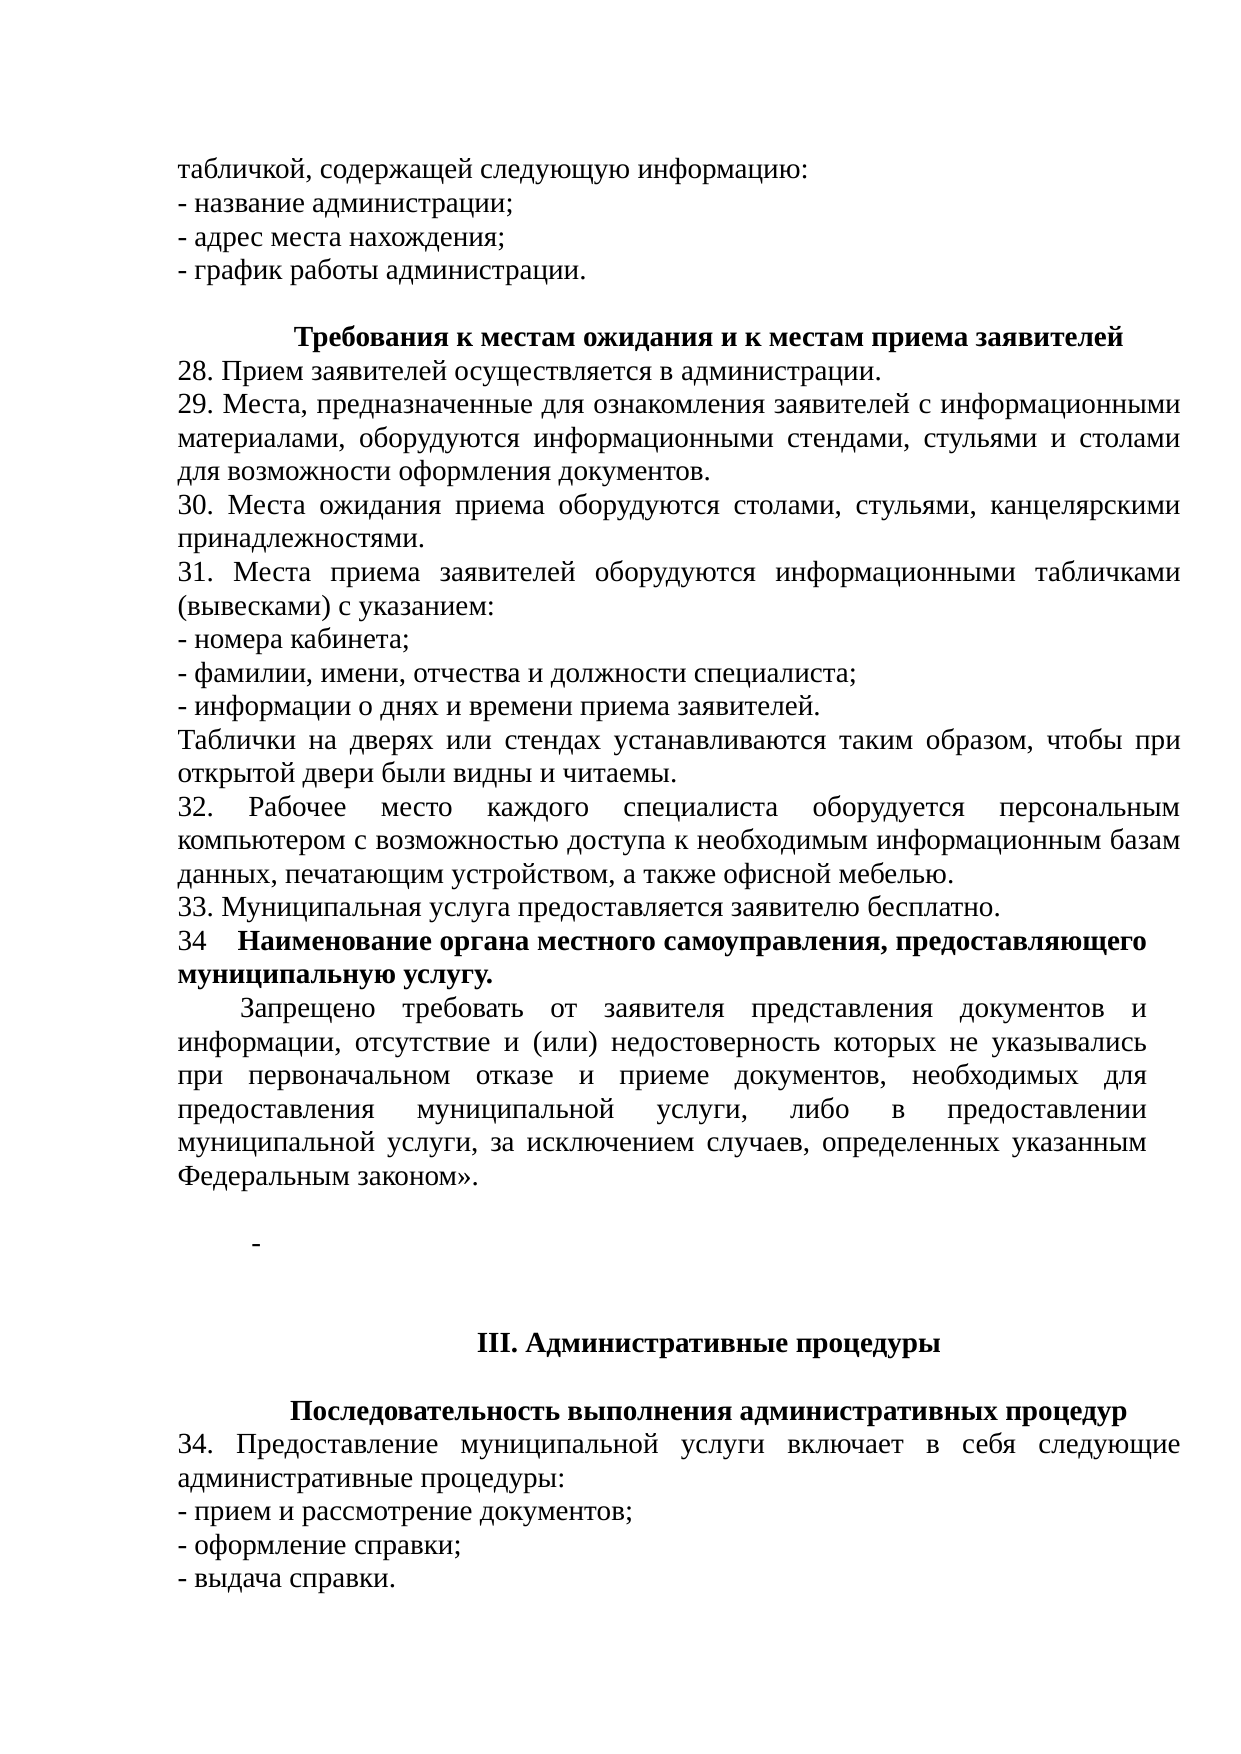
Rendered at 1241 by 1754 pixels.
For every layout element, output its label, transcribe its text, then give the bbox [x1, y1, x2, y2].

text 28. Прием заявителей осуществляется в администрации. [177, 353, 1181, 386]
text 29. Места, предназначенные для ознакомления заявителей с информационными материалами, оборудуются информационными стендами, стульями и столами для возможности оформления документов. [177, 386, 1181, 487]
text 32. Рабочее место каждого специалиста оборудуется персональным компьютером с возможностью доступа к необходимым информационным базам данных, печатающим устройством, а также офисной мебелью. [177, 789, 1181, 889]
subtitle Последовательность выполнения административных процедур [236, 1393, 1181, 1426]
subtitle Требования к местам ожидания и к местам приема заявителей [236, 319, 1181, 353]
text - оформление справки; [177, 1527, 1181, 1560]
text - фамилии, имени, отчества и должности специалиста; [177, 655, 1181, 688]
text 34. Предоставление муниципальной услуги включает в себя следующие административные процедуры: [177, 1426, 1181, 1493]
text - название администрации; [177, 185, 1181, 219]
text 34 Наименование органа местного самоуправления, предоставляющего муниципальную услугу. [177, 923, 1148, 990]
text 30. Места ожидания приема оборудуются столами, стульями, канцелярскими принадлежностями. [177, 487, 1181, 554]
text - информации о днях и времени приема заявителей. [177, 688, 1181, 722]
text - номера кабинета; [177, 621, 1181, 655]
text табличкой, содержащей следующую информацию: [177, 152, 1181, 185]
text Запрещено требовать от заявителя представления документов и информации, отсутствие и (или) недостоверность которых не указывались при первоначальном отказе и приеме документов, необходимых для предоставления муниципальной услуги, либо в предоставлении муниципальной услуги, за исключением случаев, определенных указанным Федеральным законом». [177, 990, 1148, 1191]
text - выдача справки. [177, 1560, 1181, 1594]
text Таблички на дверях или стендах устанавливаются таким образом, чтобы при открытой двери были видны и читаемы. [177, 722, 1181, 789]
text 33. Муниципальная услуга предоставляется заявителю бесплатно. [177, 889, 1181, 923]
text - график работы администрации. [177, 252, 1181, 286]
subtitle III. Административные процедуры [236, 1326, 1181, 1359]
text - адрес места нахождения; [177, 219, 1181, 252]
text - [177, 1225, 1152, 1258]
text 31. Места приема заявителей оборудуются информационными табличками (вывесками) с указанием: [177, 554, 1181, 621]
text - прием и рассмотрение документов; [177, 1493, 1181, 1527]
